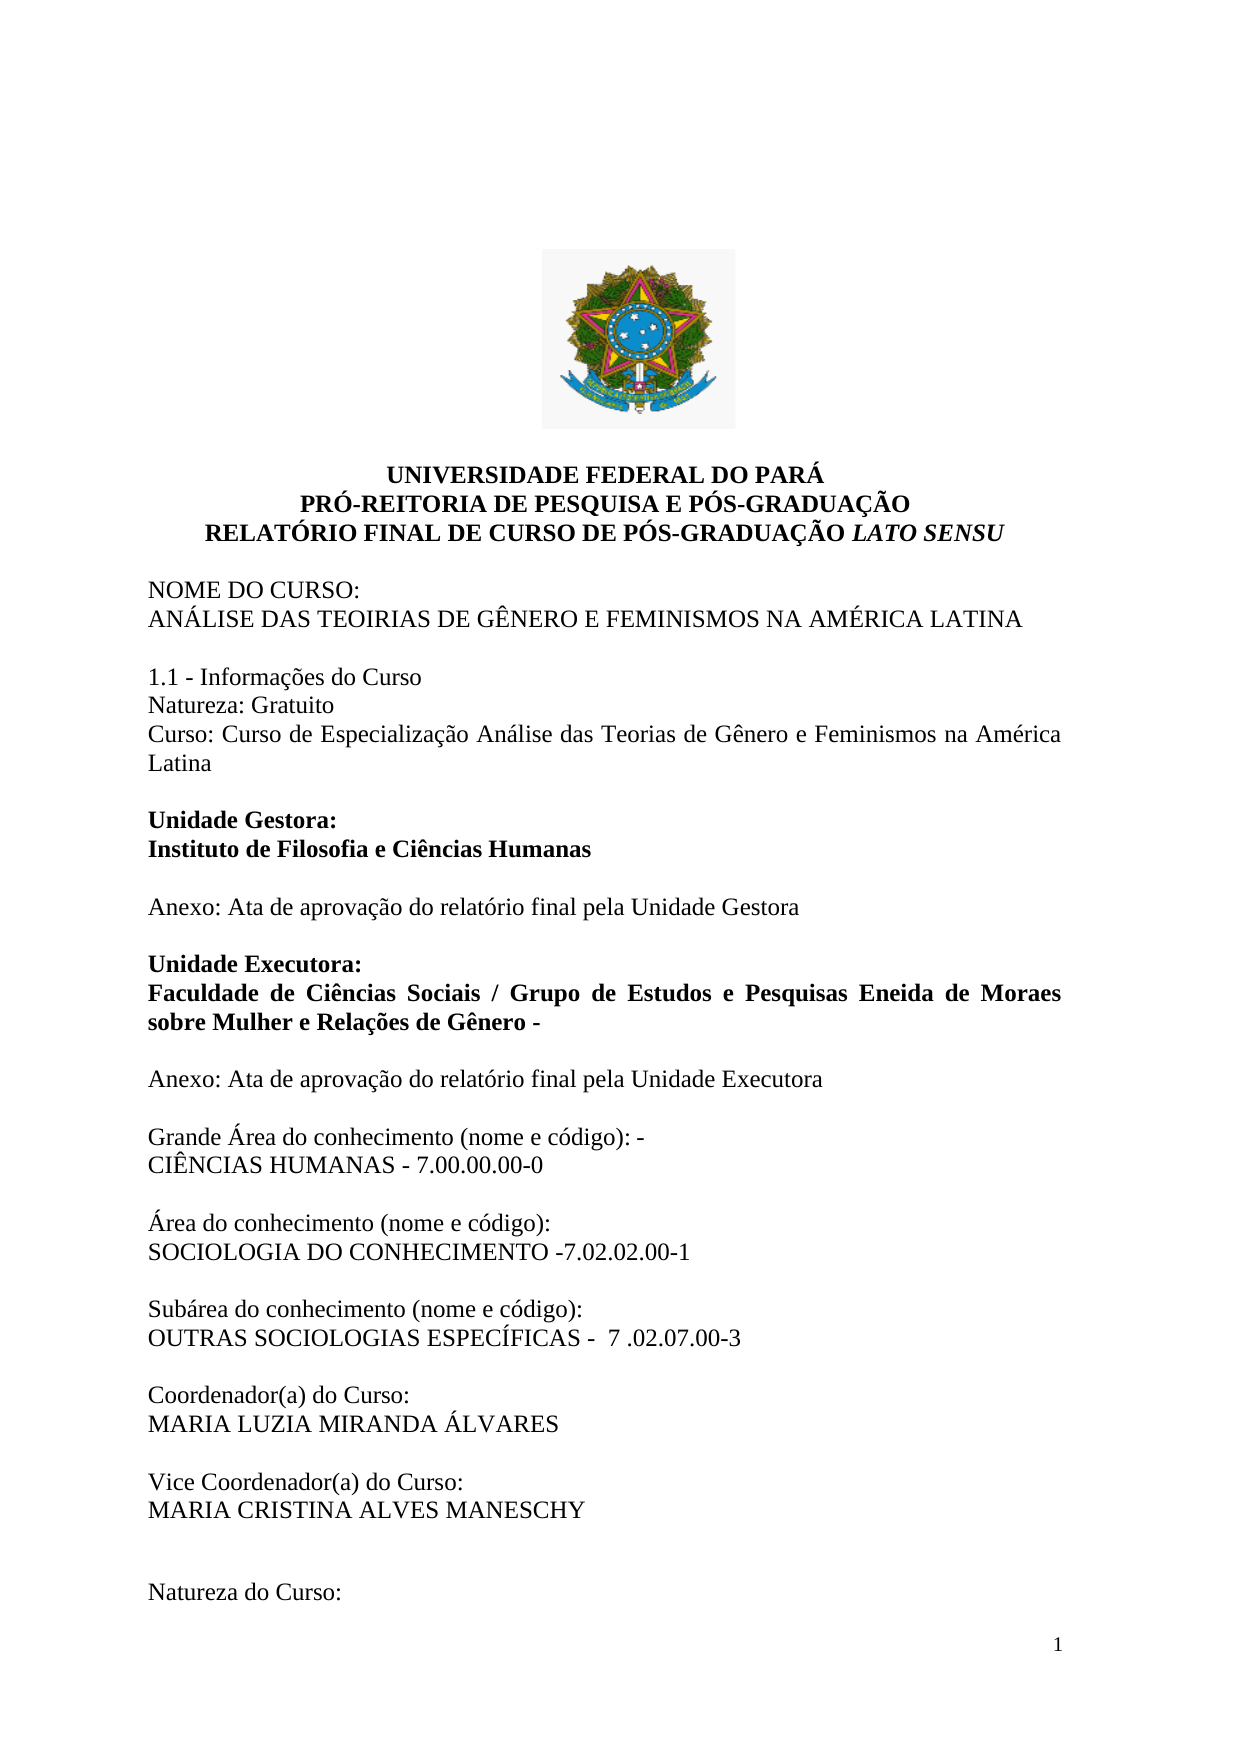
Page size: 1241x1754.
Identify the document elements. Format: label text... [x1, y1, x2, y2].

text SOCIOLOGIA DO CONHECIMENTO -7.02.02.00-1 [148, 1237, 1063, 1266]
text Anexo: Ata de aprovação do relatório final pela Unidade Executora [148, 1064, 1063, 1093]
text Faculdade de Ciências Sociais / Grupo de Estudos e Pesquisas Eneida de Moraes sobre Mulher e Relações de Gênero - [148, 978, 1063, 1036]
text Curso: Curso de Especialização Análise das Teorias de Gênero e Feminismos na América Latina [148, 719, 1063, 777]
text 1.1 - Informações do Curso [148, 662, 1063, 691]
text Natureza do Curso: [148, 1577, 1063, 1606]
text Natureza: Gratuito [148, 691, 1063, 719]
text ANÁLISE DAS TEOIRIAS DE GÊNERO E FEMINISMOS NA AMÉRICA LATINA [148, 604, 1063, 633]
text OUTRAS SOCIOLOGIAS ESPECÍFICAS - 7 .02.07.00-3 [148, 1323, 1063, 1352]
text RELATÓRIO FINAL DE CURSO DE PÓS-GRADUAÇÃO LATO SENSU [148, 518, 1063, 547]
text Instituto de Filosofia e Ciências Humanas [148, 834, 1063, 863]
text Coordenador(a) do Curso: [148, 1381, 1063, 1409]
text Subárea do conhecimento (nome e código): [148, 1294, 1063, 1323]
text Grande Área do conhecimento (nome e código): - [148, 1122, 1063, 1151]
text Anexo: Ata de aprovação do relatório final pela Unidade Gestora [148, 892, 1063, 921]
text MARIA CRISTINA ALVES MANESCHY [148, 1496, 1063, 1524]
picture [541, 249, 736, 429]
text Vice Coordenador(a) do Curso: [148, 1467, 1063, 1496]
text CIÊNCIAS HUMANAS - 7.00.00.00-0 [148, 1151, 1063, 1179]
text NOME DO CURSO: [148, 576, 1063, 604]
text UNIVERSIDADE FEDERAL DO PARÁ [148, 461, 1063, 489]
text Unidade Gestora: [148, 806, 1063, 834]
text Unidade Executora: [148, 949, 1063, 978]
text Área do conhecimento (nome e código): [148, 1208, 1063, 1237]
text PRÓ-REITORIA DE PESQUISA E PÓS-GRADUAÇÃO [148, 489, 1063, 518]
text MARIA LUZIA MIRANDA ÁLVARES [148, 1409, 1063, 1438]
